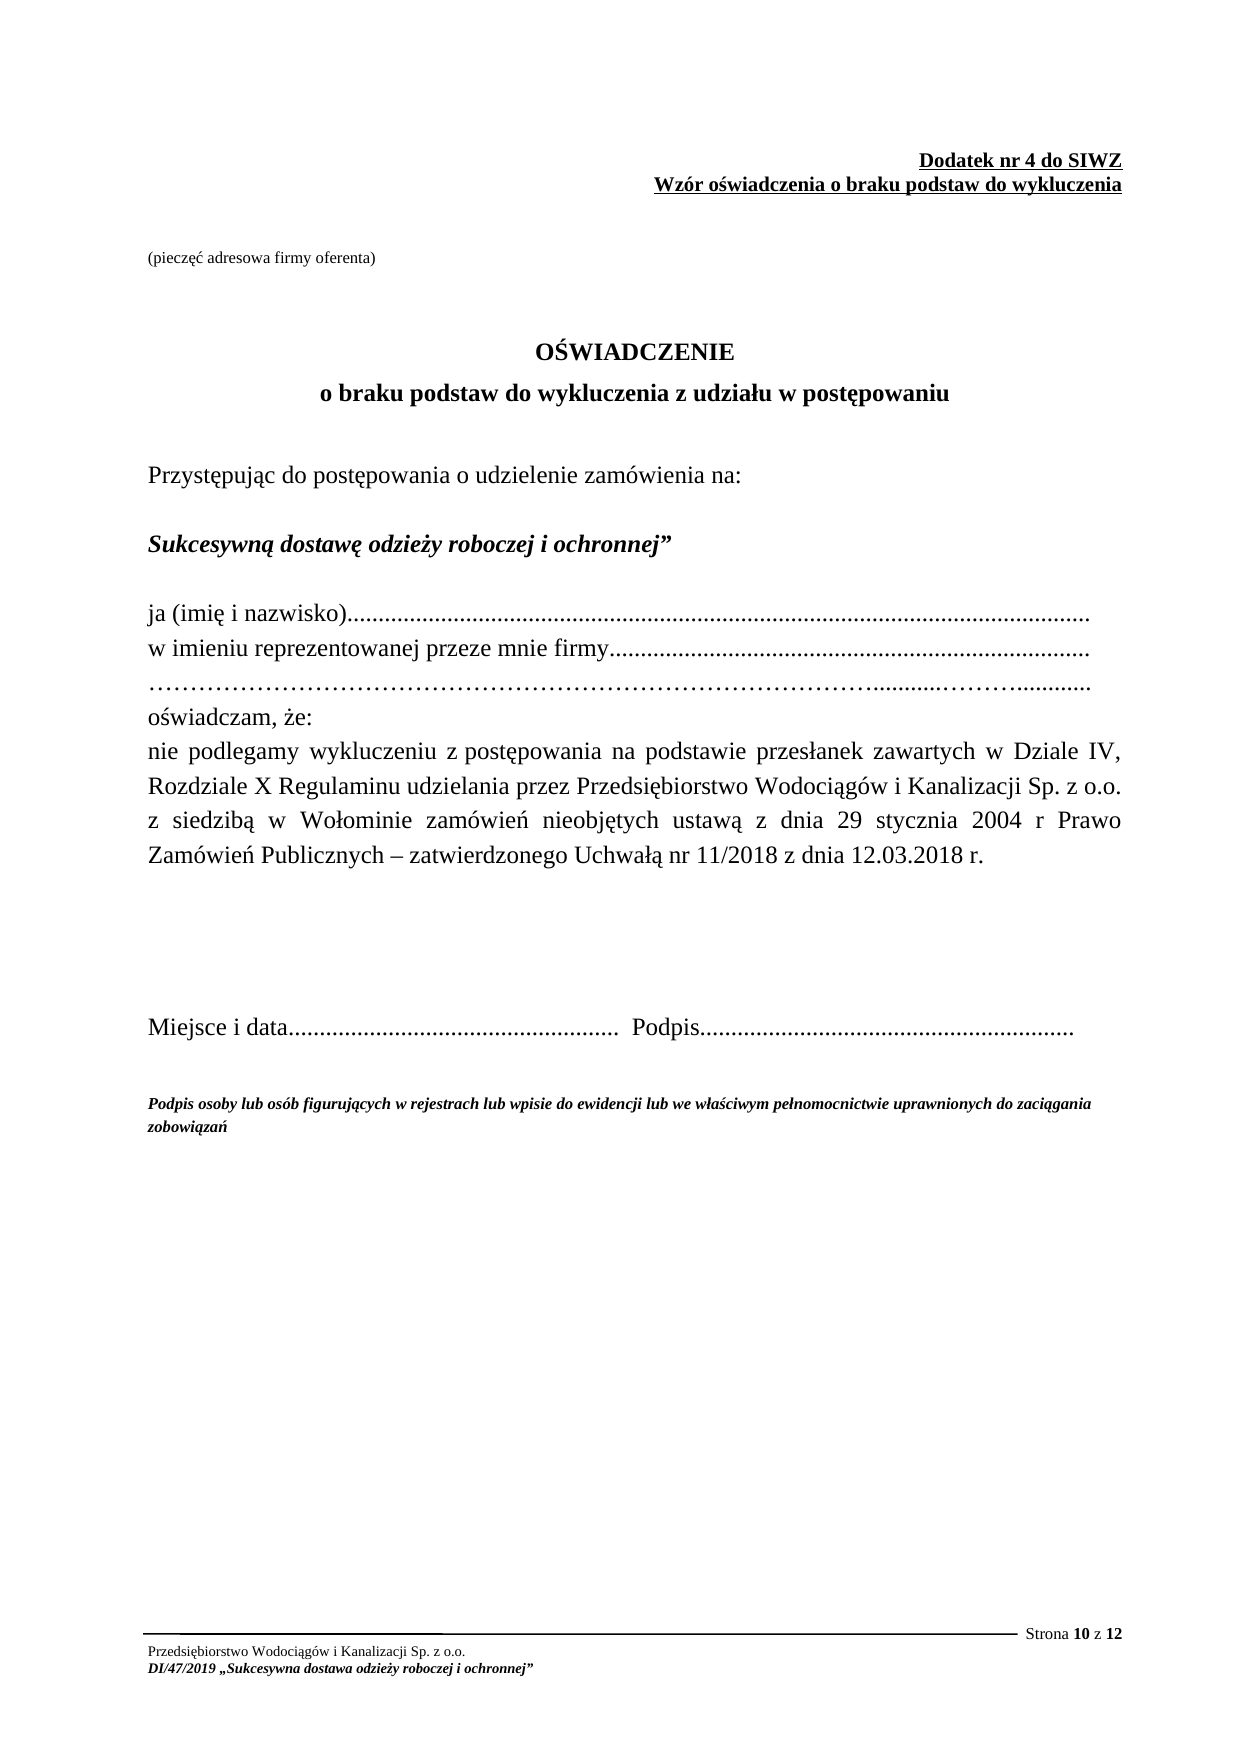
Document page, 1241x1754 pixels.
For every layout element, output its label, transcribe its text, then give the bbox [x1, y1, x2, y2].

text w imieniu reprezentowanej przeze mnie firmy............................................................................. [148, 633, 1122, 662]
text Podpis osoby lub osób figurujących w rejestrach lub wpisie do ewidencji lub we właściwym pełnomocnictwie uprawnionych do zaciągania zobowiązań [148, 1094, 1122, 1136]
text Sukcesywną dostawę odzieży roboczej i ochronnej” [148, 529, 1122, 558]
text Miejsce i data..................................................... Podpis............................................................ [148, 1012, 1122, 1041]
subtitle Wzór oświadczenia o braku podstaw do wykluczenia [148, 172, 1122, 196]
text (pieczęć adresowa firmy oferenta) [148, 247, 1122, 267]
text Przystępując do postępowania o udzielenie zamówienia na: [148, 461, 1122, 489]
text OŚWIADCZENIE [148, 337, 1122, 366]
text o braku podstaw do wykluczenia z udziału w postępowaniu [148, 378, 1122, 407]
subtitle Dodatek nr 4 do SIWZ [148, 148, 1122, 172]
text nie podlegamy wykluczeniu z postępowania na podstawie przesłanek zawartych w Dziale IV, Rozdziale X Regulaminu udzielania przez Przedsiębiorstwo Wodociągów i Kanalizacji Sp. z o.o. z siedzibą w Wołominie zamówień nieobjętych ustawą z dnia 29 stycznia 2004 r Prawo Zamówień Publicznych – zatwierdzonego Uchwałą nr 11/2018 z dnia 12.03.2018 r. [148, 736, 1122, 868]
text oświadczam, że: [148, 702, 1122, 731]
text ……………………………………………………………………………...........………............ [148, 667, 1122, 696]
text ja (imię i nazwisko)....................................................................................................................... [148, 598, 1122, 627]
